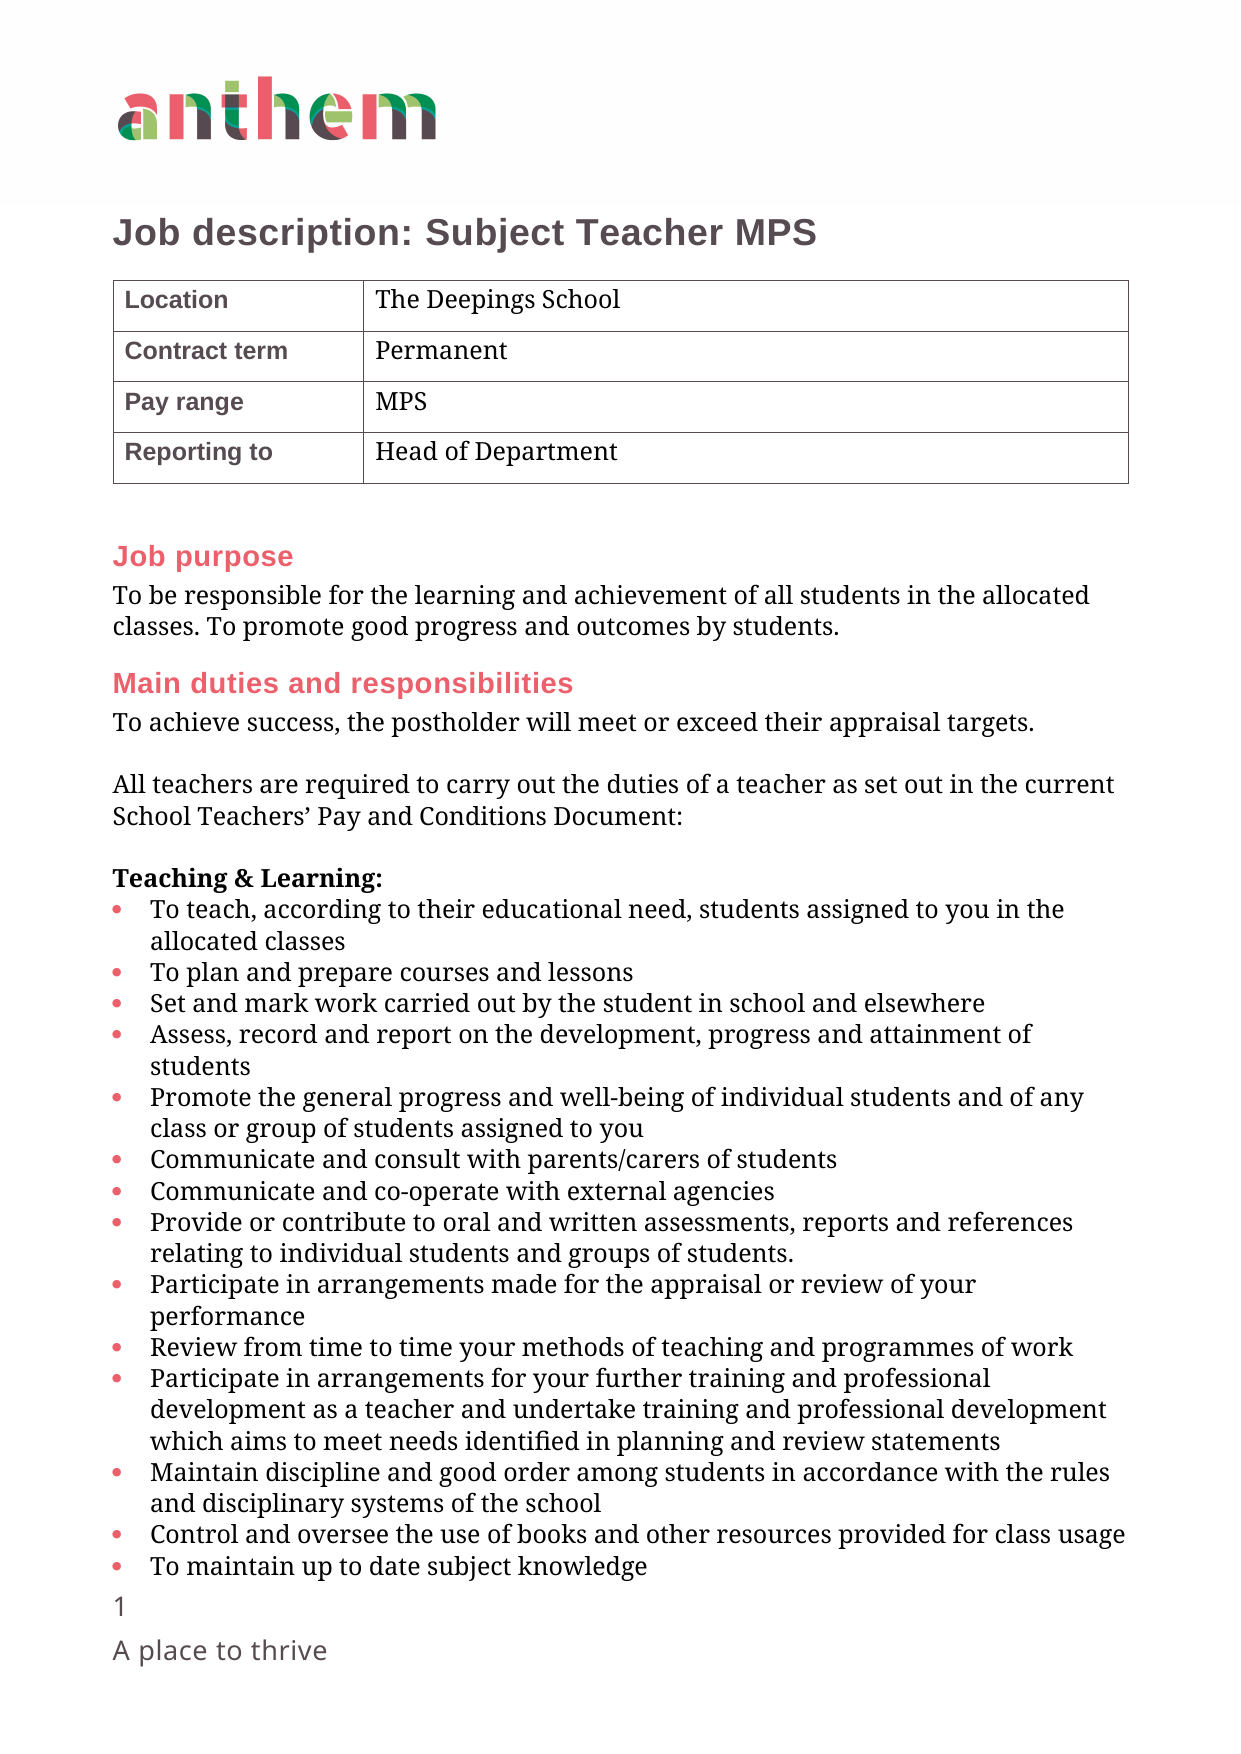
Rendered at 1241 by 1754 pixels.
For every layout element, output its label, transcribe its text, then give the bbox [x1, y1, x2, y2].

table_cell MPS [364, 382, 1128, 432]
subtitle Main duties and responsibilities [112, 667, 1128, 700]
picture [0, 0, 1240, 205]
table_cell Pay range [114, 382, 363, 432]
table_cell Reporting to [114, 433, 363, 482]
subtitle Job purpose [112, 540, 1128, 573]
table_cell Contract term [114, 332, 363, 381]
table_header The Deepings School [364, 281, 1128, 331]
table_cell Permanent [364, 332, 1128, 381]
table_cell Head of Department [364, 433, 1128, 482]
table_header Location [114, 281, 363, 331]
subtitle Job description: [112, 209, 1128, 255]
